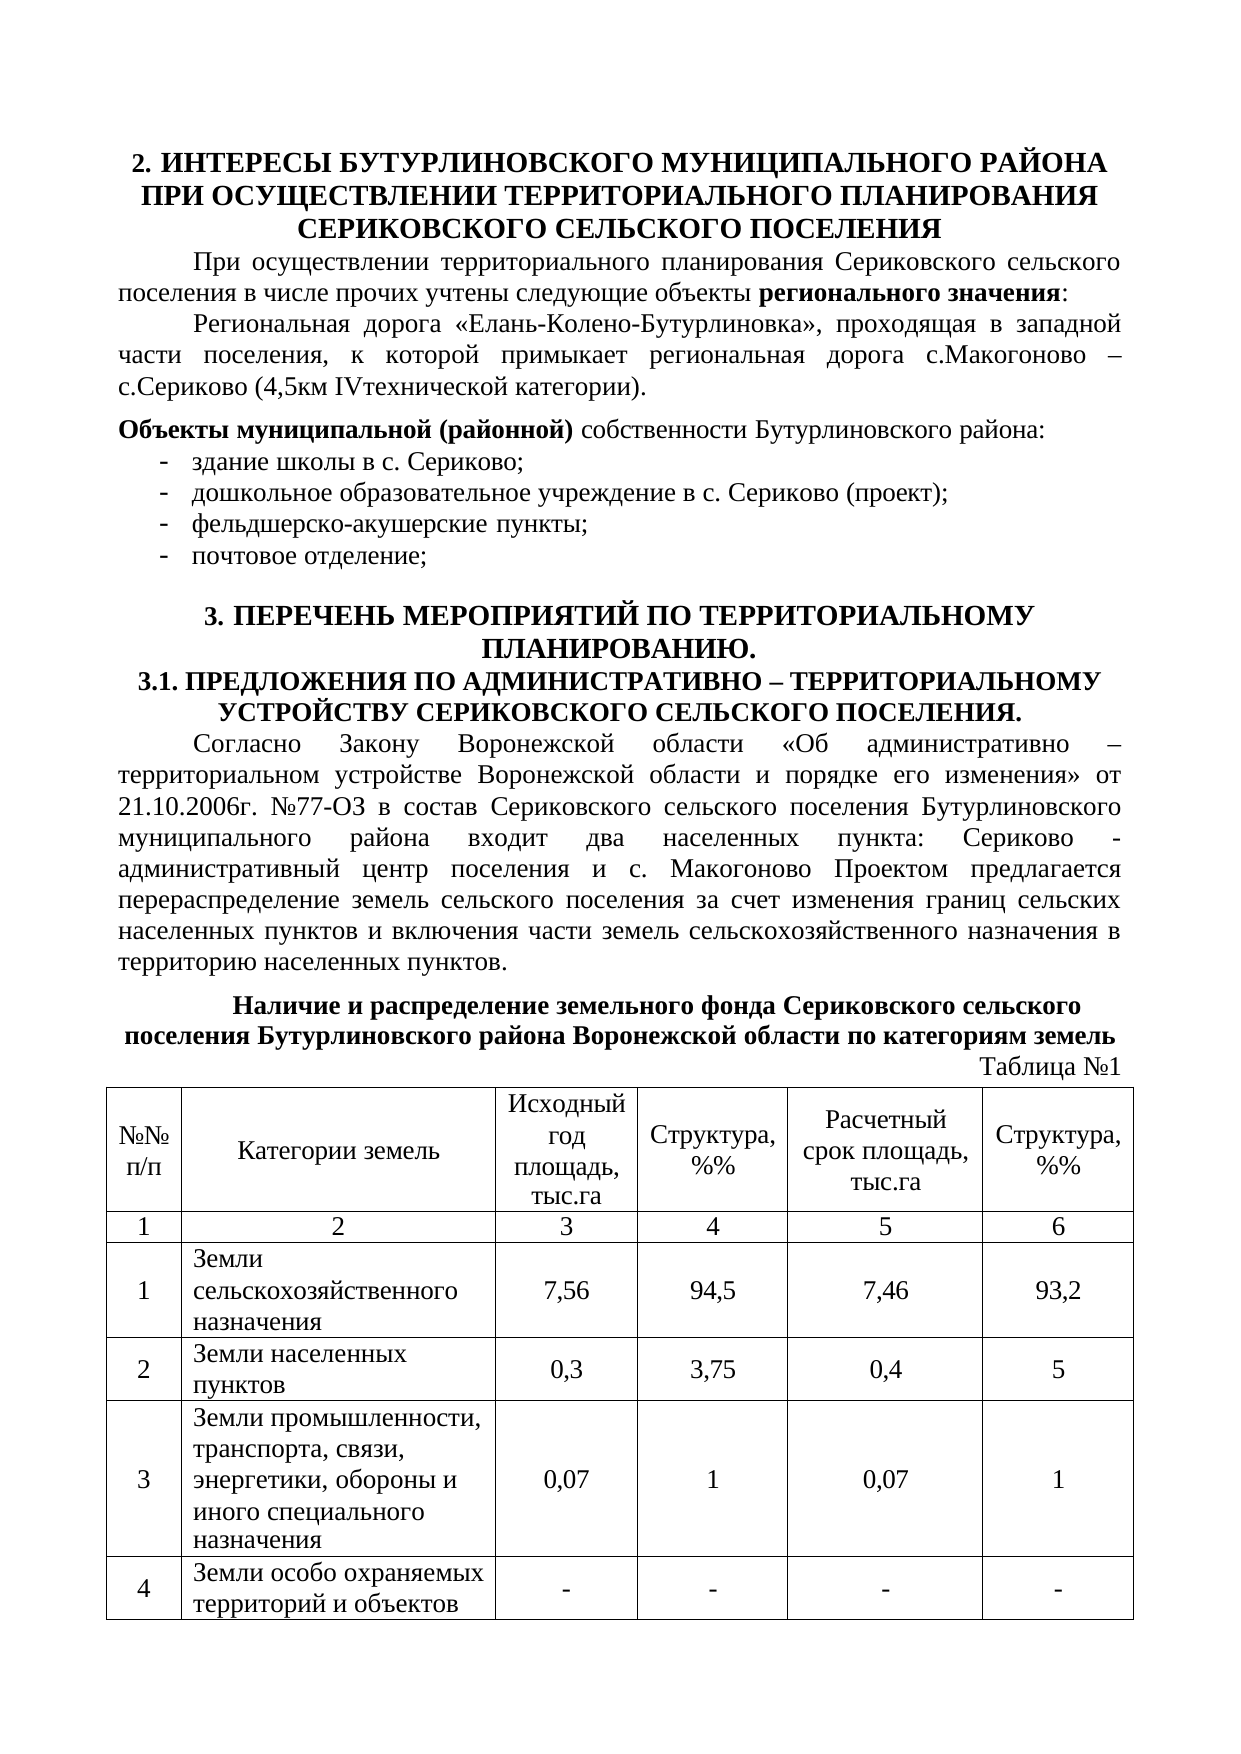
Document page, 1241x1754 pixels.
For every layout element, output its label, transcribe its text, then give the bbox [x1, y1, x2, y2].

text Согласно Закону Воронежской области «Об административно – территориальном устройстве Воронежской области и порядке его изменения» от 21.10.2006г. №77-ОЗ в состав Сериковского сельского поселения Бутурлиновского муниципального района входит два населенных пункта: Сериково - административный центр поселения и с. Макогоново Проектом предлагается перераспределение земель сельского поселения за счет изменения границ сельских населенных пунктов и включения части земель сельскохозяйственного назначения в территорию населенных пунктов. [118, 727, 1122, 976]
table_cell 1 [638, 1401, 787, 1556]
table_cell 7,46 [788, 1243, 982, 1337]
list здание школы в с. Сериково; [156, 444, 1240, 477]
table_header Структура, %% [638, 1088, 787, 1211]
table_cell 3,75 [638, 1338, 787, 1400]
table_cell 94,5 [638, 1243, 787, 1337]
table_header №№ п/п [107, 1088, 181, 1211]
list ИНТЕРЕСЫ БУТУРЛИНОВСКОГО МУНИЦИПАЛЬНОГО РАЙОНА ПРИ ОСУЩЕСТВЛЕНИИ ТЕРРИТОРИАЛЬНОГО ПЛАНИРОВАНИЯ [131, 145, 1108, 212]
text Объекты муниципальной (районной) собственности Бутурлиновского района: [118, 413, 1240, 444]
table_header Расчетный срок площадь, тыс.га [788, 1088, 982, 1211]
table_cell 3 [496, 1212, 637, 1242]
table_cell Земли населенных пунктов [182, 1338, 495, 1400]
table_cell 5 [788, 1212, 982, 1242]
table_cell Земли промышленности, транспорта, связи, энергетики, обороны и иного специального назначения [182, 1401, 495, 1556]
table_header Исходный год площадь, тыс.га [496, 1088, 637, 1211]
table_cell Земли особо охраняемых территорий и объектов [182, 1557, 495, 1619]
table_cell 1 [107, 1243, 181, 1337]
table_cell 1 [983, 1401, 1133, 1556]
list дошкольное образовательное учреждение в с. Сериково (проект); [156, 477, 1240, 508]
table_cell 93,2 [983, 1243, 1133, 1337]
table_cell 0,07 [496, 1401, 637, 1556]
subtitle Наличие и распределение земельного фонда Сериковского сельского [232, 989, 1240, 1020]
table_cell - [983, 1557, 1133, 1619]
table_cell - [496, 1557, 637, 1619]
list фельдшерско-акушерские пункты; [156, 508, 1240, 539]
table_cell 4 [638, 1212, 787, 1242]
table_cell 1 [107, 1212, 181, 1242]
table_cell 3 [107, 1401, 181, 1556]
list почтовое отделение; [156, 539, 1240, 571]
text Таблица №1 [94, 1051, 1122, 1082]
list ПЕРЕЧЕНЬ МЕРОПРИЯТИЙ ПО ТЕРРИТОРИАЛЬНОМУ ПЛАНИРОВАНИЮ. [204, 598, 1036, 665]
table_cell 6 [983, 1212, 1133, 1242]
table_cell 4 [107, 1557, 181, 1619]
table_cell 0,4 [788, 1338, 982, 1400]
text Региональная дорога «Елань-Колено-Бутурлиновка», проходящая в западной части поселения, к которой примыкает региональная дорога с.Макогоново – с.Сериково (4,5км IVтехнической категории). [118, 307, 1122, 401]
table_cell 2 [182, 1212, 495, 1242]
text При осуществлении территориального планирования Сериковского сельского поселения в числе прочих учтены следующие объекты регионального значения: [118, 245, 1122, 307]
table_cell - [788, 1557, 982, 1619]
table_cell 0,07 [788, 1401, 982, 1556]
table_cell - [638, 1557, 787, 1619]
table_cell 2 [107, 1338, 181, 1400]
table_header Категории земель [182, 1088, 495, 1211]
table_header Структура, %% [983, 1088, 1133, 1211]
subtitle ПРЕДЛОЖЕНИЯ ПО АДМИНИСТРАТИВНО – ТЕРРИТОРИАЛЬНОМУ УСТРОЙСТВУ СЕРИКОВСКОГО СЕЛЬСКОГО ПОСЕЛЕНИЯ. [138, 665, 1102, 727]
table_cell Земли сельскохозяйственного назначения [182, 1243, 495, 1337]
table_cell 5 [983, 1338, 1133, 1400]
table_cell 0,3 [496, 1338, 637, 1400]
table_cell 7,56 [496, 1243, 637, 1337]
text поселения Бутурлиновского района Воронежской области по категориям земель [94, 1020, 1116, 1051]
text СЕРИКОВСКОГО СЕЛЬСКОГО ПОСЕЛЕНИЯ [297, 212, 1240, 245]
